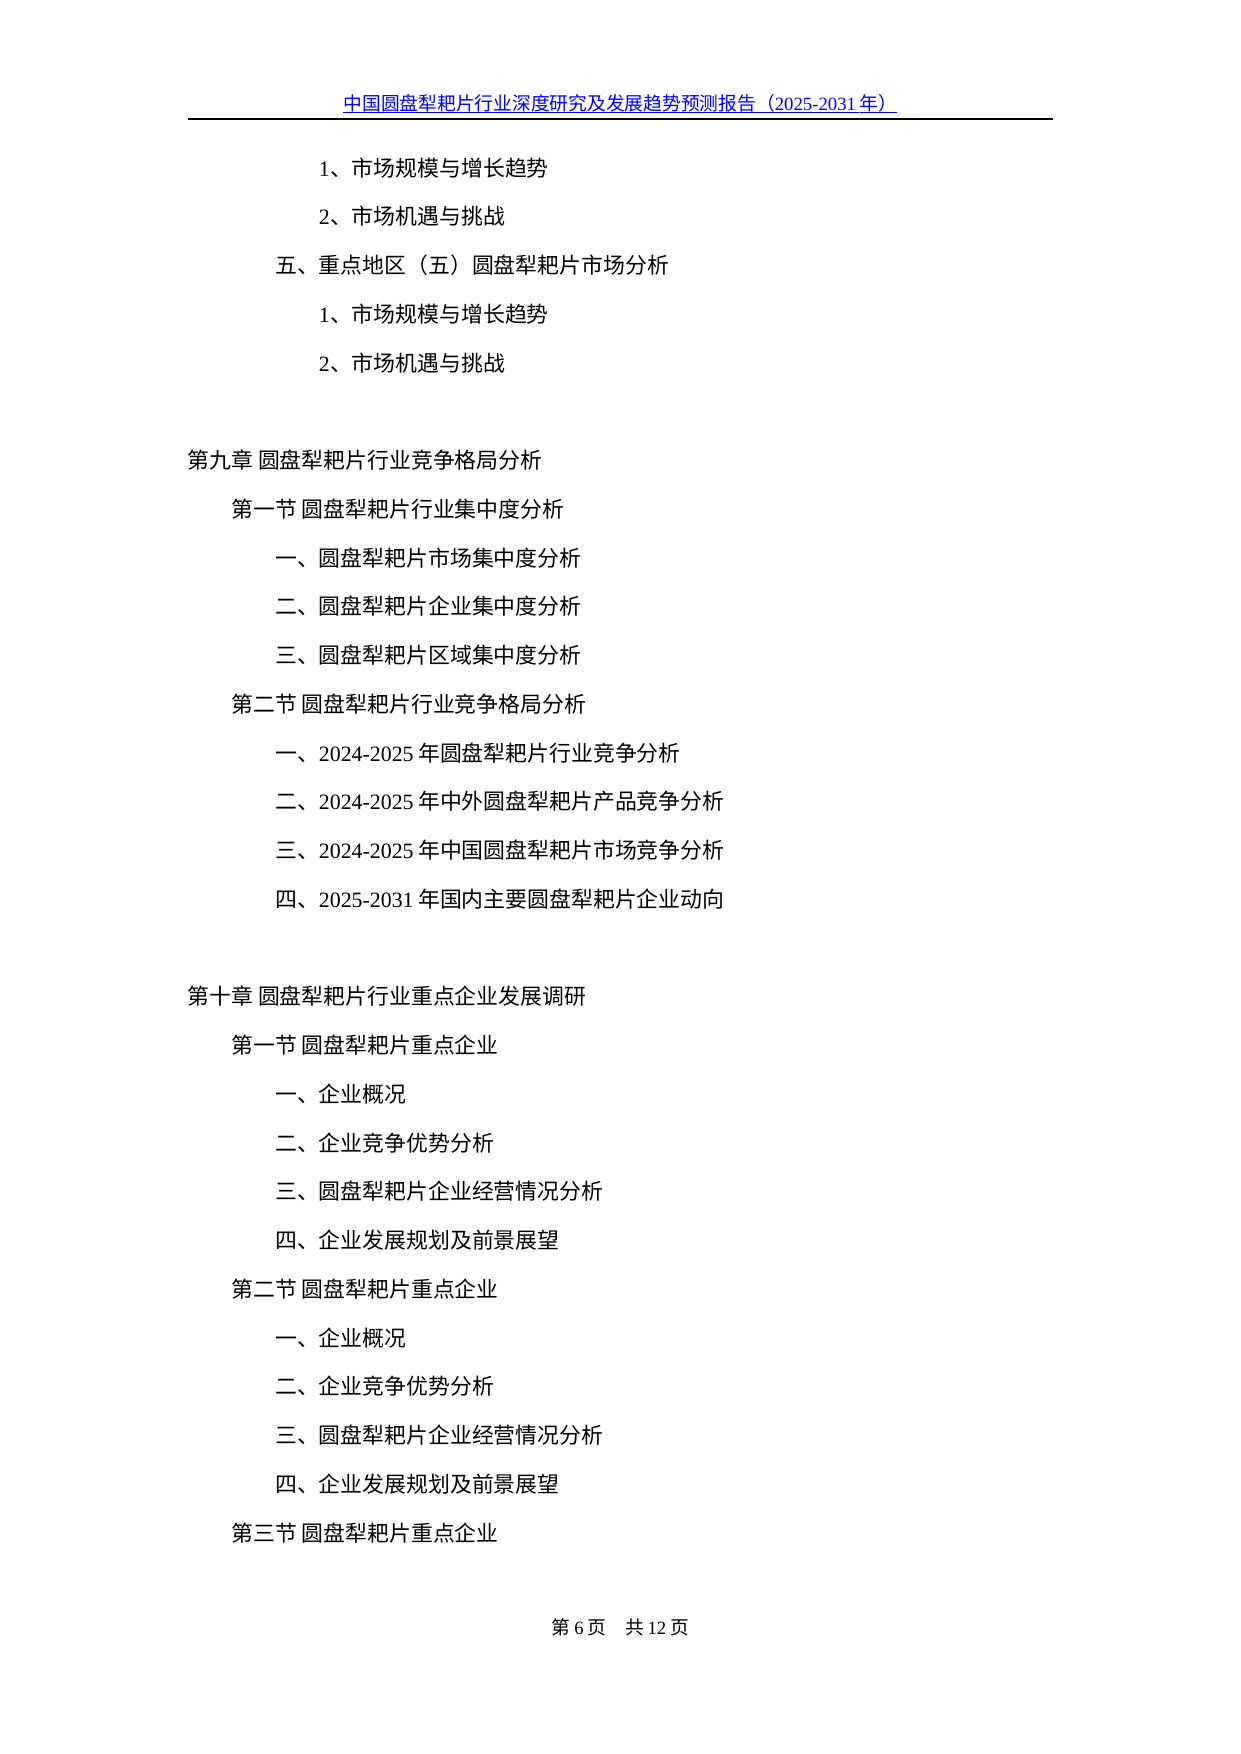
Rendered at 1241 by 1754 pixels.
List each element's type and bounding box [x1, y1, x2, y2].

text [187, 150, 1053, 1548]
